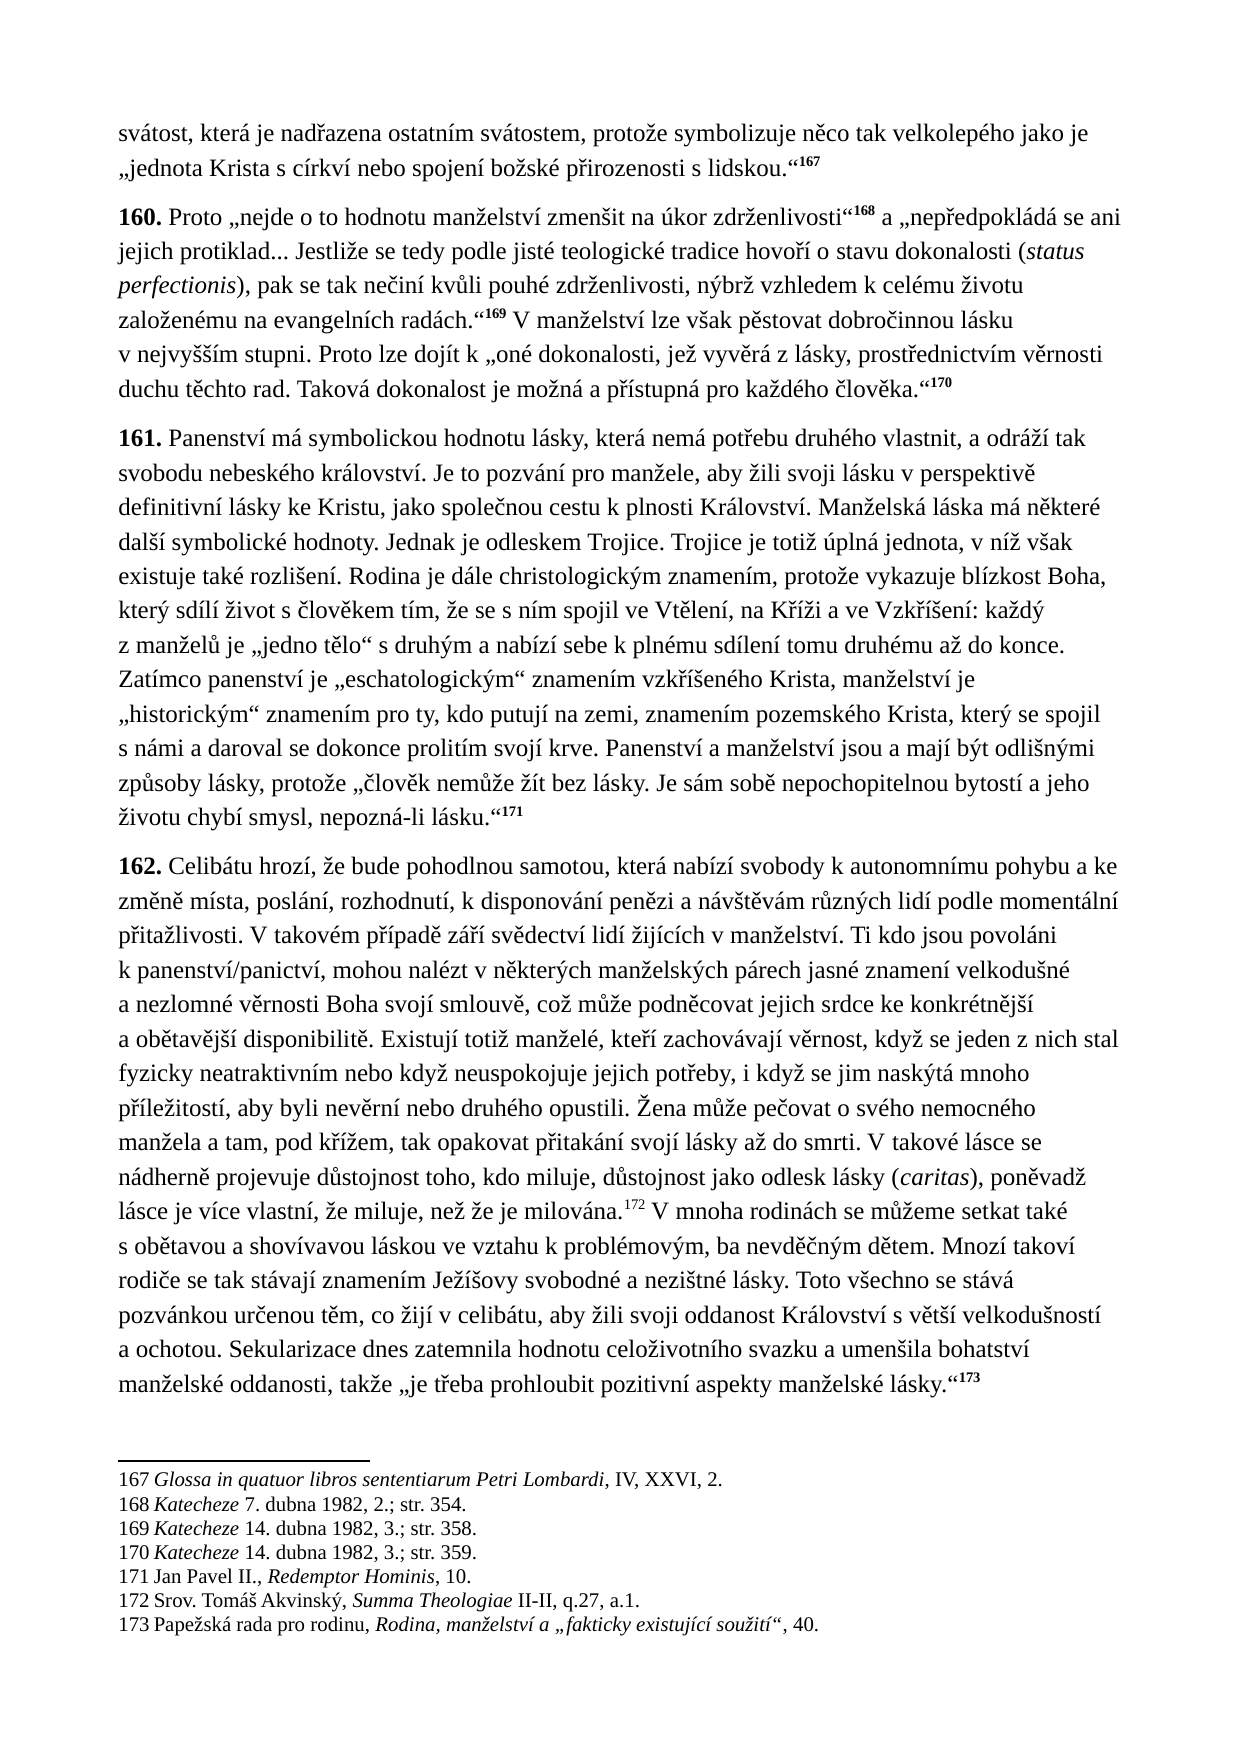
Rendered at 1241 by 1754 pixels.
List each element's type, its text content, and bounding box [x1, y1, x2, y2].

text 160. Proto „nejde o to hodnotu manželství zmenšit na úkor zdrženlivosti“ a „nepředpokládá se ani jejich protiklad... Jestliže se tedy podle jisté teologické tradice hovoří o stavu dokonalosti (status perfectionis), pak se tak nečiní kvůli pouhé zdrženlivosti, nýbrž vzhledem k celému životu založenému na evangelních radách.“ V manželství lze však pěstovat dobročinnou lásku v nejvyšším stupni. Proto lze dojít k „oné dokonalosti, jež vyvěrá z lásky, prostřednictvím věrnosti duchu těchto rad. Taková dokonalost je možná a přístupná pro každého člověka.“ [118, 202, 1122, 403]
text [118, 118, 1122, 181]
text 161. Panenství má symbolickou hodnotu lásky, která nemá potřebu druhého vlastnit, a odráží tak svobodu nebeského království. Je to pozvání pro manžele, aby žili svoji lásku v perspektivě definitivní lásky ke Kristu, jako společnou cestu k plnosti Království. Manželská láska má některé další symbolické hodnoty. Jednak je odleskem Trojice. Trojice je totiž úplná jednota, v níž však existuje také rozlišení. Rodina je dále christologickým znamením, protože vykazuje blízkost Boha, který sdílí život s člověkem tím, že se s ním spojil ve Vtělení, na Kříži a ve Vzkříšení: každý z manželů je „jedno tělo“ s druhým a nabízí sebe k plnému sdílení tomu druhému až do konce. Zatímco panenství je „eschatologickým“ znamením vzkříšeného Krista, manželství je „historickým“ znamením pro ty, kdo putují na zemi, znamením pozemského Krista, který se spojil s námi a daroval se dokonce prolitím svojí krve. Panenství a manželství jsou a mají být odlišnými způsoby lásky, protože „člověk nemůže žít bez lásky. Je sám sobě nepochopitelnou bytostí a jeho životu chybí smysl, nepozná-li lásku.“ [118, 423, 1122, 831]
text 162. Celibátu hrozí, že bude pohodlnou samotou, která nabízí svobody k autonomnímu pohybu a ke změně místa, poslání, rozhodnutí, k disponování penězi a návštěvám různých lidí podle momentální přitažlivosti. V takovém případě září svědectví lidí žijících v manželství. Ti kdo jsou povoláni k panenství/panictví, mohou nalézt v některých manželských párech jasné znamení velkodušné a nezlomné věrnosti Boha svojí smlouvě, což může podněcovat jejich srdce ke konkrétnější a obětavější disponibilitě. Existují totiž manželé, kteří zachovávají věrnost, když se jeden z nich stal fyzicky neatraktivním nebo když neuspokojuje jejich potřeby, i když se jim naskýtá mnoho příležitostí, aby byli nevěrní nebo druhého opustili. Žena může pečovat o svého nemocného manžela a tam, pod křížem, tak opakovat přitakání svojí lásky až do smrti. V takové lásce se nádherně projevuje důstojnost toho, kdo miluje, důstojnost jako odlesk lásky (caritas), poněvadž lásce je více vlastní, že miluje, než že je milována. V mnoha rodinách se můžeme setkat také s obětavou a shovívavou láskou ve vztahu k problémovým, ba nevděčným dětem. Mnozí takoví rodiče se tak stávají znamením Ježíšovy svobodné a nezištné lásky. Toto všechno se stává pozvánkou určenou těm, co žijí v celibátu, aby žili svoji oddanost Království s větší velkodušností a ochotou. Sekularizace dnes zatemnila hodnotu celoživotního svazku a umenšila bohatství manželské oddanosti, takže „je třeba prohloubit pozitivní aspekty manželské lásky.“ [118, 851, 1122, 1432]
